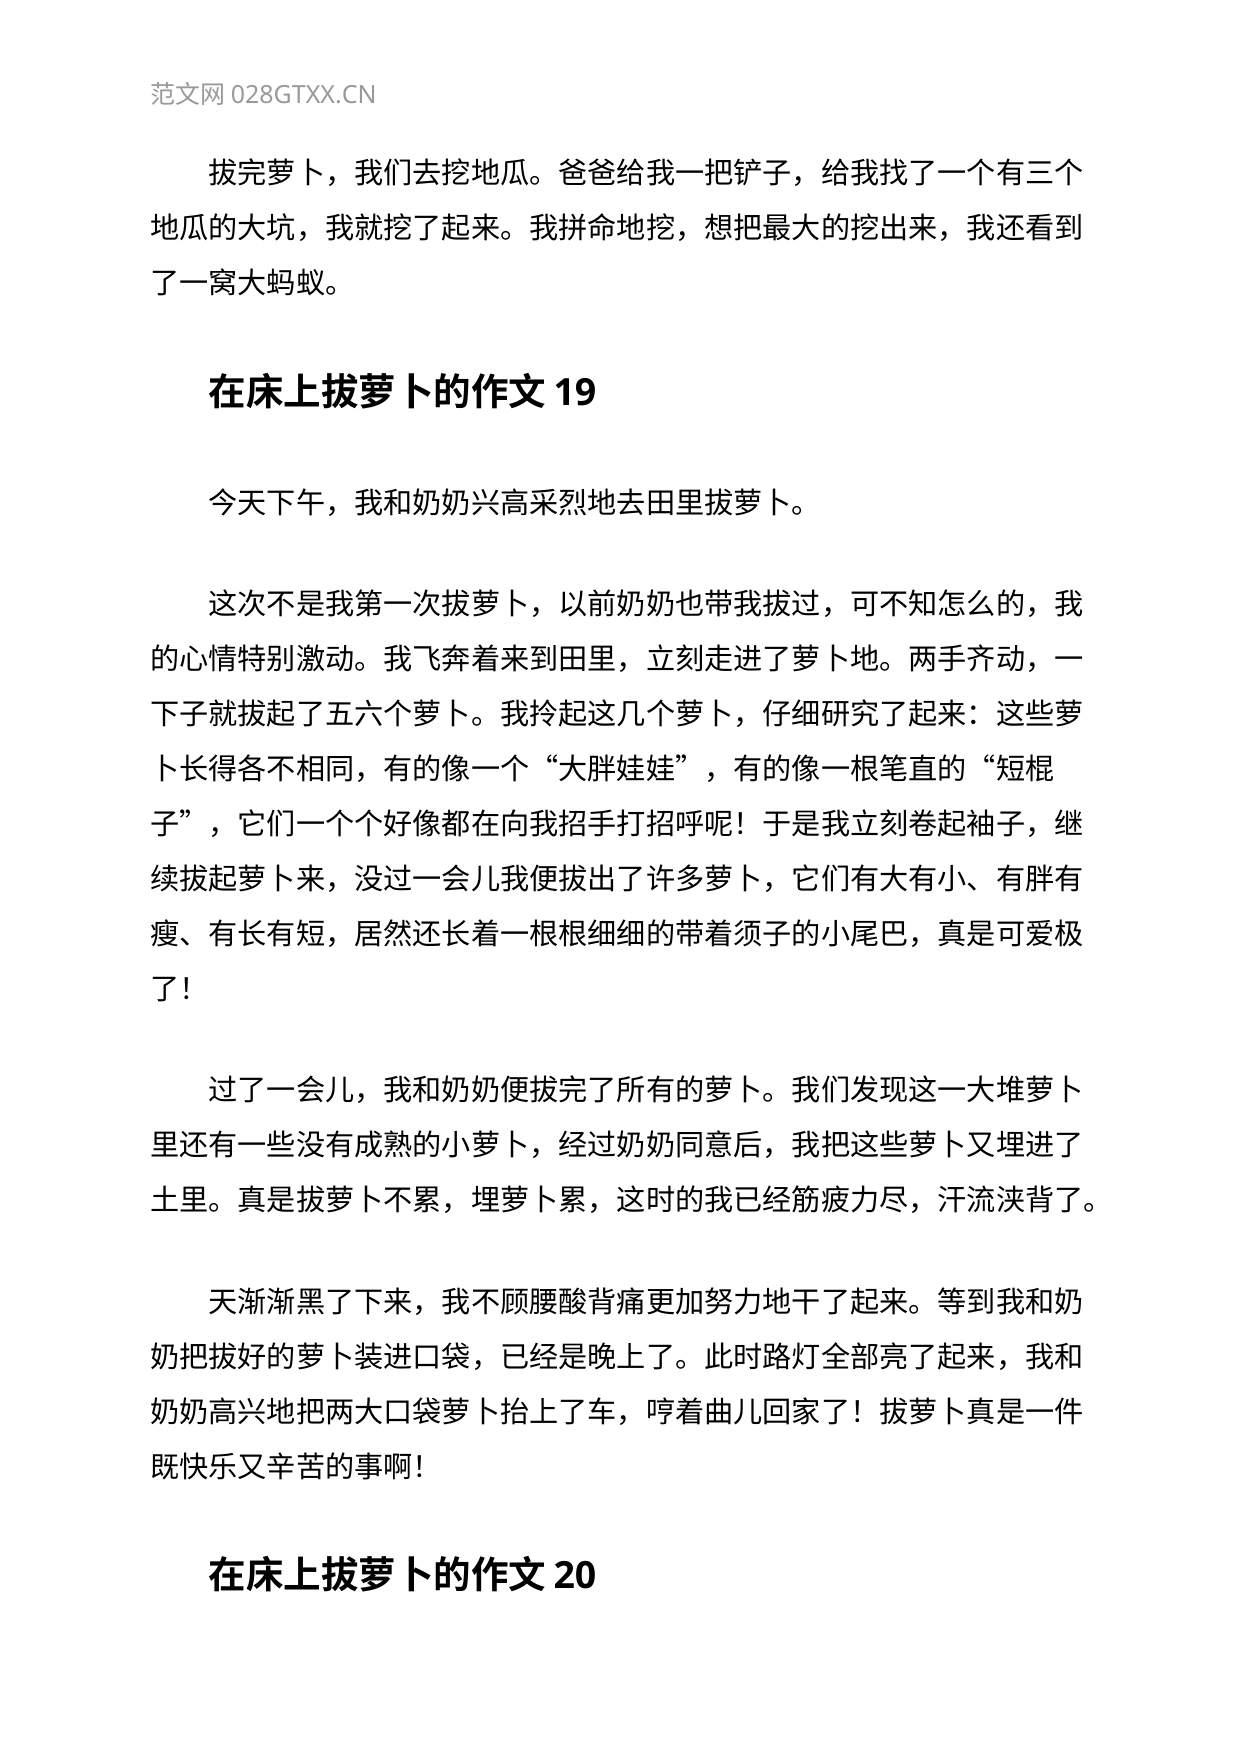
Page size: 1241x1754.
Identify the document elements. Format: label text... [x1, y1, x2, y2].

text 在床上拔萝卜的作文19 [150, 362, 1090, 416]
text 过了一会儿，我和奶奶便拔完了所有的萝卜。我们发现这一大堆萝卜里还有一些没有成熟的小萝卜，经过奶奶同意后，我把这些萝卜又埋进了土里。真是拔萝卜不累，埋萝卜累，这时的我已经筋疲力尽，汗流浃背了。 [150, 1067, 1090, 1219]
text 今天下午，我和奶奶兴高采烈地去田里拔萝卜。 [150, 479, 1090, 521]
text 在床上拔萝卜的作文20 [150, 1545, 1090, 1599]
text 天渐渐黑了下来，我不顾腰酸背痛更加努力地干了起来。等到我和奶奶把拔好的萝卜装进口袋，已经是晚上了。此时路灯全部亮了起来，我和奶奶高兴地把两大口袋萝卜抬上了车，哼着曲儿回家了！拔萝卜真是一件既快乐又辛苦的事啊！ [150, 1278, 1090, 1486]
text 拔完萝卜，我们去挖地瓜。爸爸给我一把铲子，给我找了一个有三个地瓜的大坑，我就挖了起来。我拼命地挖，想把最大的挖出来，我还看到了一窝大蚂蚁。 [150, 150, 1090, 302]
text 这次不是我第一次拔萝卜，以前奶奶也带我拔过，可不知怎么的，我的心情特别激动。我飞奔着来到田里，立刻走进了萝卜地。两手齐动，一下子就拔起了五六个萝卜。我拎起这几个萝卜，仔细研究了起来：这些萝卜长得各不相同，有的像一个“大胖娃娃”，有的像一根笔直的“短棍子”，它们一个个好像都在向我招手打招呼呢！于是我立刻卷起袖子，继续拔起萝卜来，没过一会儿我便拔出了许多萝卜，它们有大有小、有胖有瘦、有长有短，居然还长着一根根细细的带着须子的小尾巴，真是可爱极了！ [150, 581, 1090, 1007]
